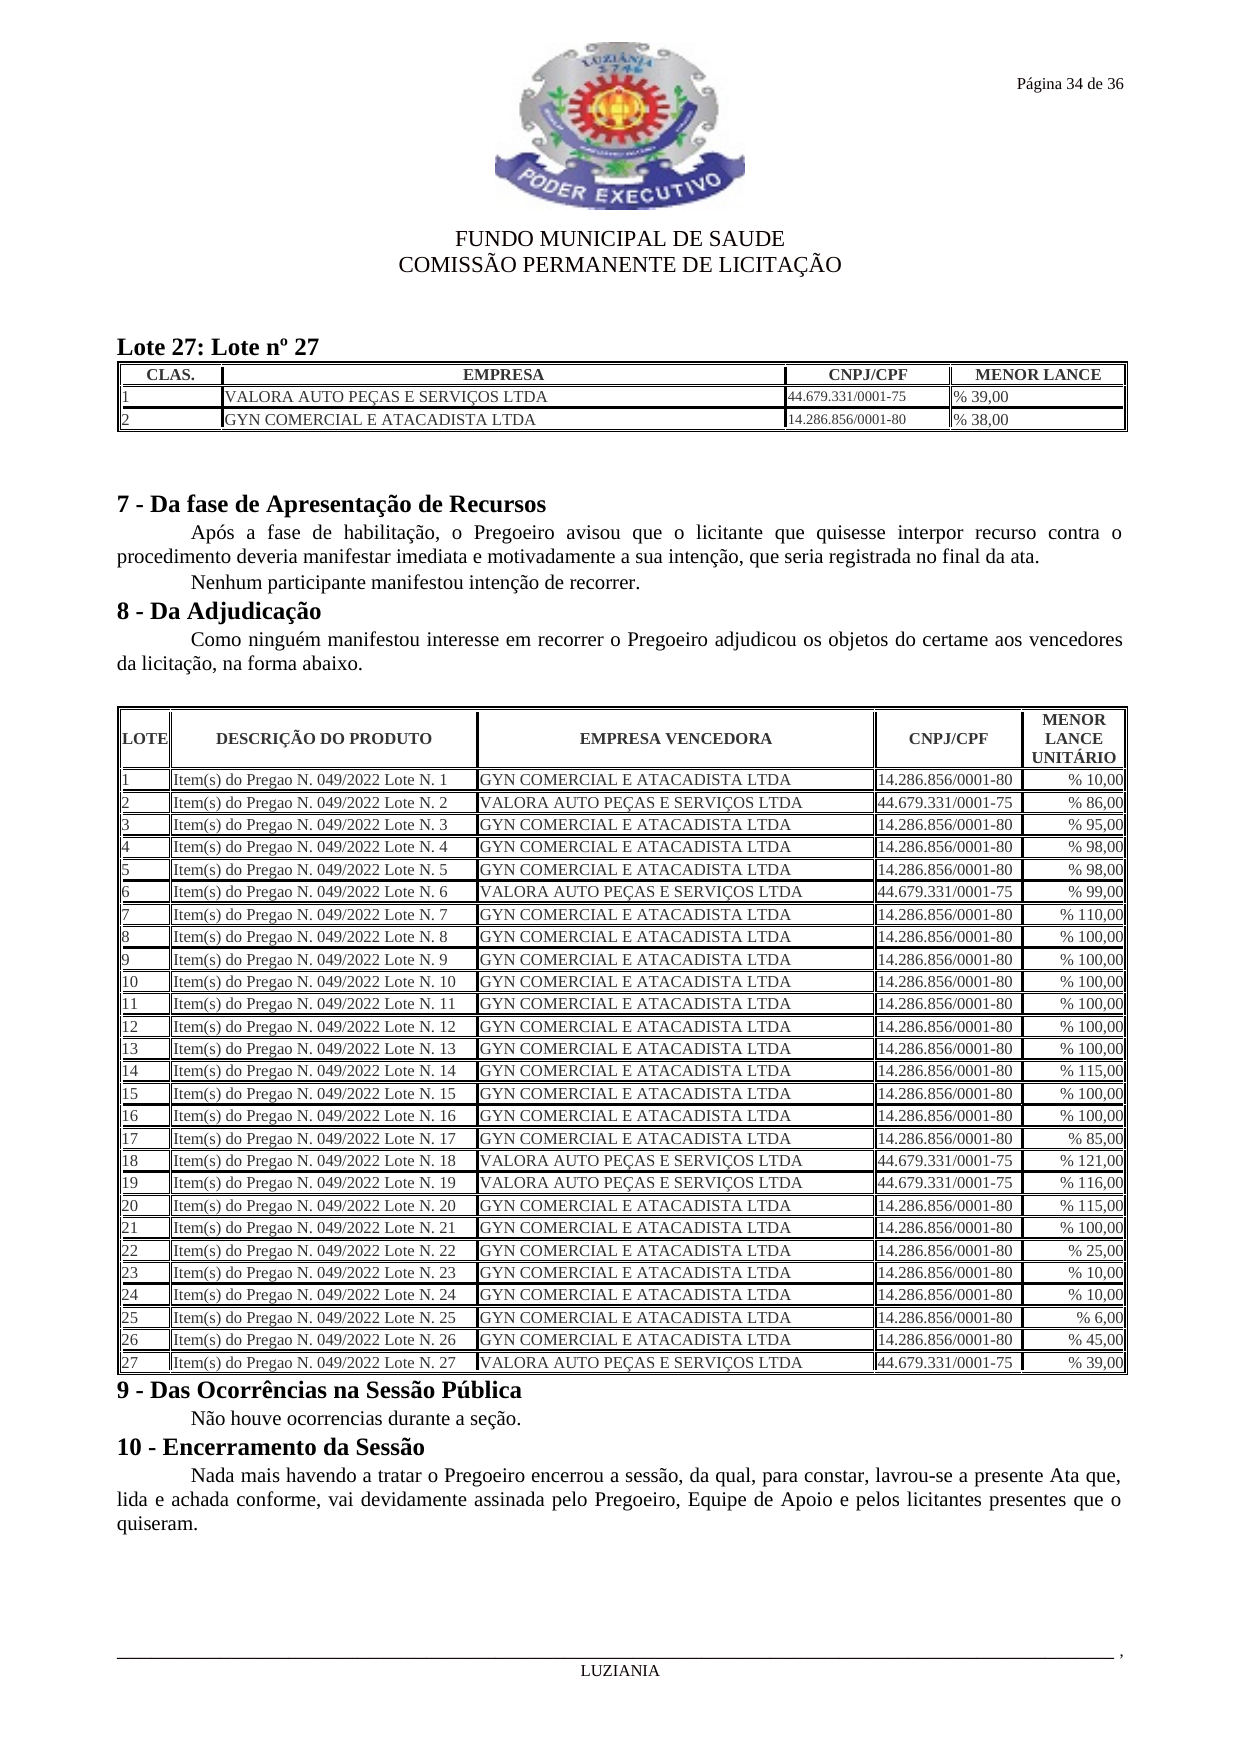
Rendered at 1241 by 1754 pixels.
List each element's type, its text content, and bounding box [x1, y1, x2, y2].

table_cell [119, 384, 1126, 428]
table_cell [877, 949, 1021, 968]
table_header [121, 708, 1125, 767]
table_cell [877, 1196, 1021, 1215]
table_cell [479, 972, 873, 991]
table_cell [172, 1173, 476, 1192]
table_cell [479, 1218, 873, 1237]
text 9 - Das Ocorrências na Sessão Pública [117, 1375, 1123, 1403]
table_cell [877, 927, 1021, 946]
text Após a fase de habilitação, o Pregoeiro avisou que o licitante que quisesse interpor recurso contra o procedimento deveria manifestar imediata e motivadamente a sua intenção, que seria registrada no final da ata. [117, 520, 1123, 568]
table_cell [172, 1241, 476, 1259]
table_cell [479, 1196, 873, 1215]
text 8 - Da Adjudicação [117, 596, 1123, 625]
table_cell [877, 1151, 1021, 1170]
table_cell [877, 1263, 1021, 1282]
text Como ninguém manifestou interesse em recorrer o Pregoeiro adjudicou os objetos do certame aos vencedores da licitação, na forma abaixo. [117, 627, 1123, 675]
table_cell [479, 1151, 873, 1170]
text Nada mais havendo a tratar o Pregoeiro encerrou a sessão, da qual, para constar, lavrou-se a presente Ata que, lida e achada conforme, vai devidamente assinada pelo Pregoeiro, Equipe de Apoio e pelos licitantes presentes que o quiseram. [117, 1463, 1123, 1535]
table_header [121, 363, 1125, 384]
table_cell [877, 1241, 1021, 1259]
text Não houve ocorrencias durante a seção. [117, 1406, 1123, 1430]
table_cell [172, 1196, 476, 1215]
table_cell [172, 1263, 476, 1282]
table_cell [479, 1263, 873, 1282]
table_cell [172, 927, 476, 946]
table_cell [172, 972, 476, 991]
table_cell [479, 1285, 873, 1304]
text Nenhum participante manifestou intenção de recorrer. [117, 570, 1123, 594]
text Lote 27: Lote nº 27 [117, 304, 1123, 361]
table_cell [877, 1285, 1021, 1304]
text 7 - Da fase de Apresentação de Recursos [117, 432, 1123, 518]
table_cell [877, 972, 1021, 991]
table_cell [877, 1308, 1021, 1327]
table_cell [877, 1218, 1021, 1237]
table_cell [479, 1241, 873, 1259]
text 10 - Encerramento da Sessão [117, 1432, 1123, 1461]
picture [495, 42, 745, 210]
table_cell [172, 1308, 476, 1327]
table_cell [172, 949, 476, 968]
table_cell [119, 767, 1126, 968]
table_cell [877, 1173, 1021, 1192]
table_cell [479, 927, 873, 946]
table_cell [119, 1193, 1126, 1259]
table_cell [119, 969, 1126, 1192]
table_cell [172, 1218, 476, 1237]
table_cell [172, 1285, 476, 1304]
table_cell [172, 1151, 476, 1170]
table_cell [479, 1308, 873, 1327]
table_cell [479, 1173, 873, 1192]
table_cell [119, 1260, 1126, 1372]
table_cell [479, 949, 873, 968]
